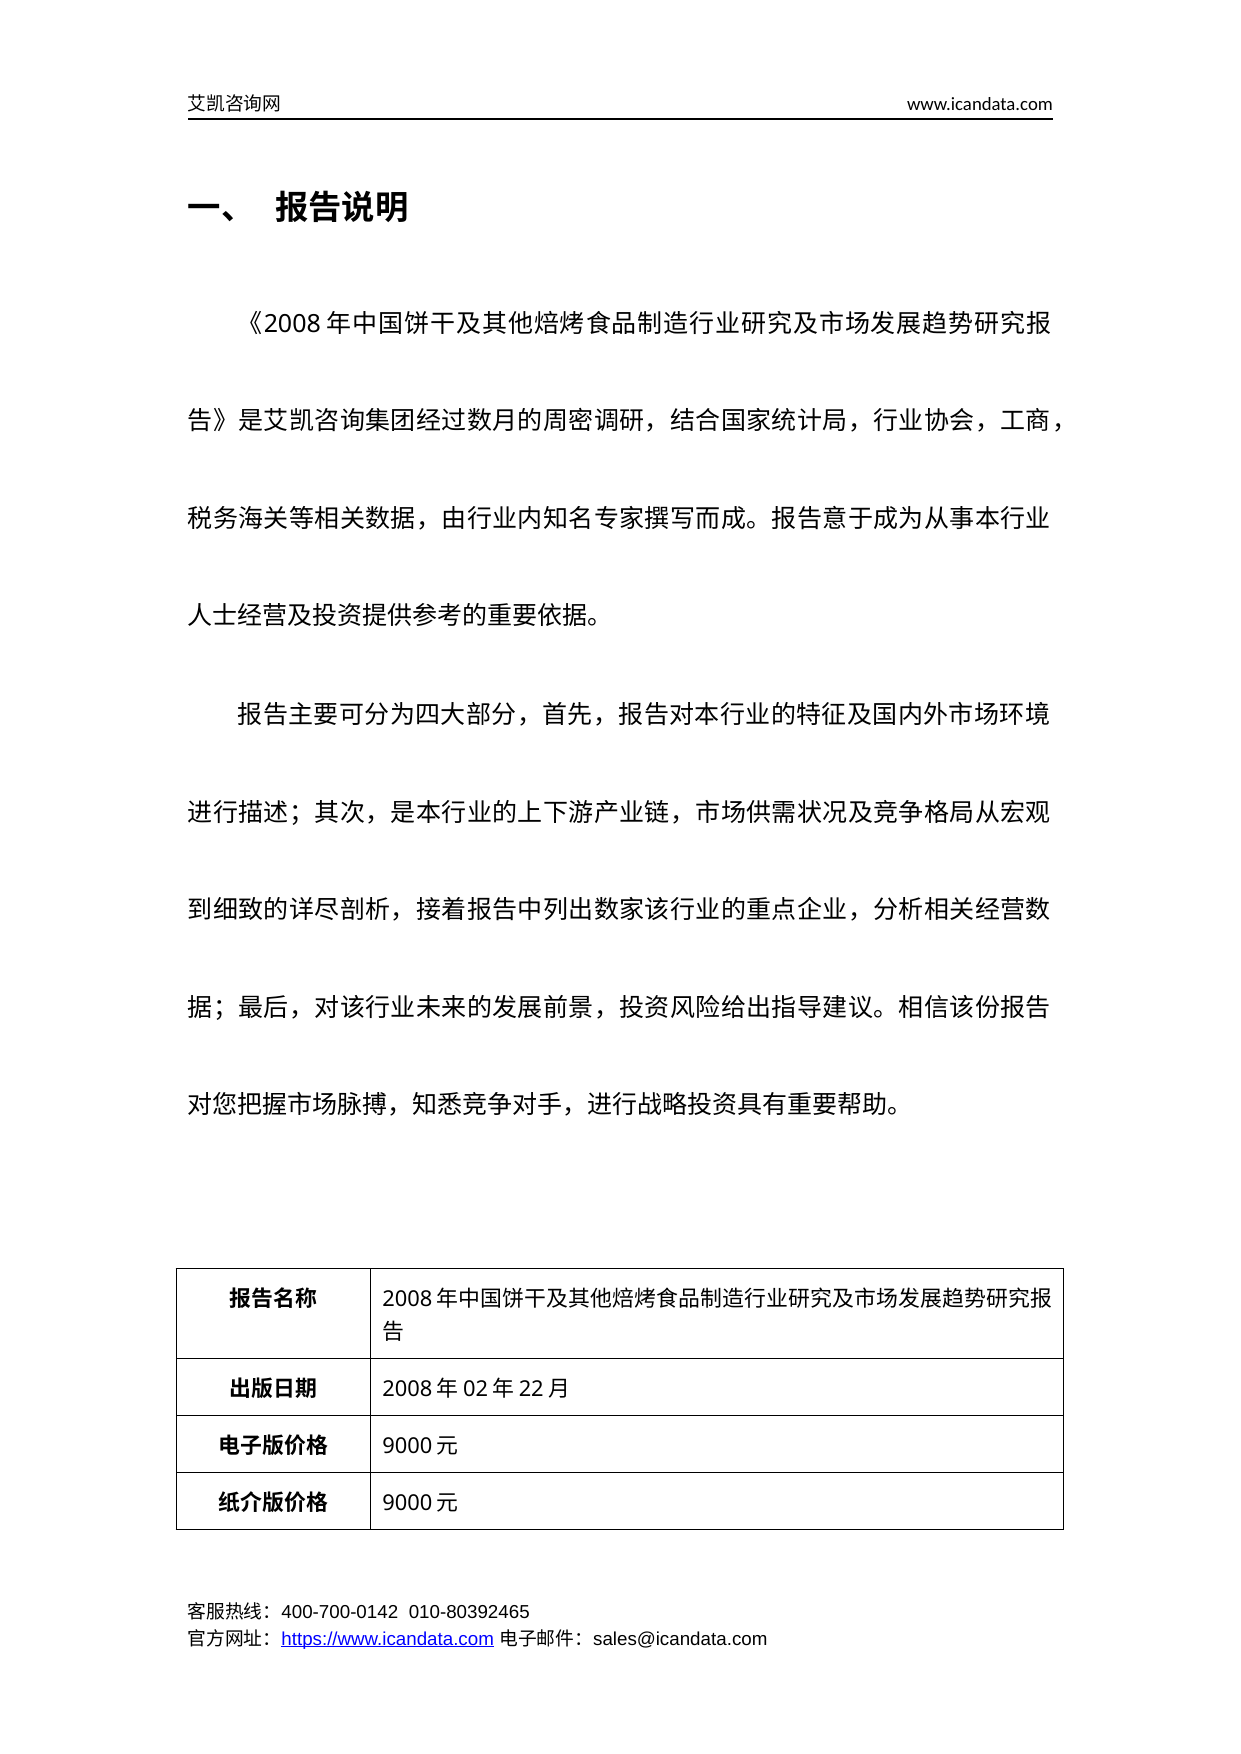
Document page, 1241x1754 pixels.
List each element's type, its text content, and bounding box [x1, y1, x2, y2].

text 报告主要可分为四大部分，首先，报告对本行业的特征及国内外市场环境进行描述；其次，是本行业的上下游产业链，市场供需状况及竞争格局从宏观到细致的详尽剖析，接着报告中列出数家该行业的重点企业，分析相关经营数据；最后，对该行业未来的发展前景，投资风险给出指导建议。相信该份报告对您把握市场脉搏，知悉竞争对手，进行战略投资具有重要帮助。 [187, 681, 1053, 1136]
table_header 2008年中国饼干及其他焙烤食品制造行业研究及市场发展趋势研究报告 [371, 1269, 1063, 1358]
table_cell 2008年02年22月 [371, 1359, 1063, 1415]
subtitle 报告说明 [187, 172, 1053, 237]
table_cell 电子版价格 [177, 1416, 370, 1472]
table_cell 纸介版价格 [177, 1473, 370, 1529]
table_header 报告名称 [177, 1269, 370, 1358]
text 《2008年中国饼干及其他焙烤食品制造行业研究及市场发展趋势研究报告》是艾凯咨询集团经过数月的周密调研，结合国家统计局，行业协会，工商，税务海关等相关数据，由行业内知名专家撰写而成。报告意于成为从事本行业人士经营及投资提供参考的重要依据。 [187, 289, 1053, 646]
table_cell 9000元 [371, 1416, 1063, 1472]
table_cell 出版日期 [177, 1359, 370, 1415]
table_cell 9000元 [371, 1473, 1063, 1529]
